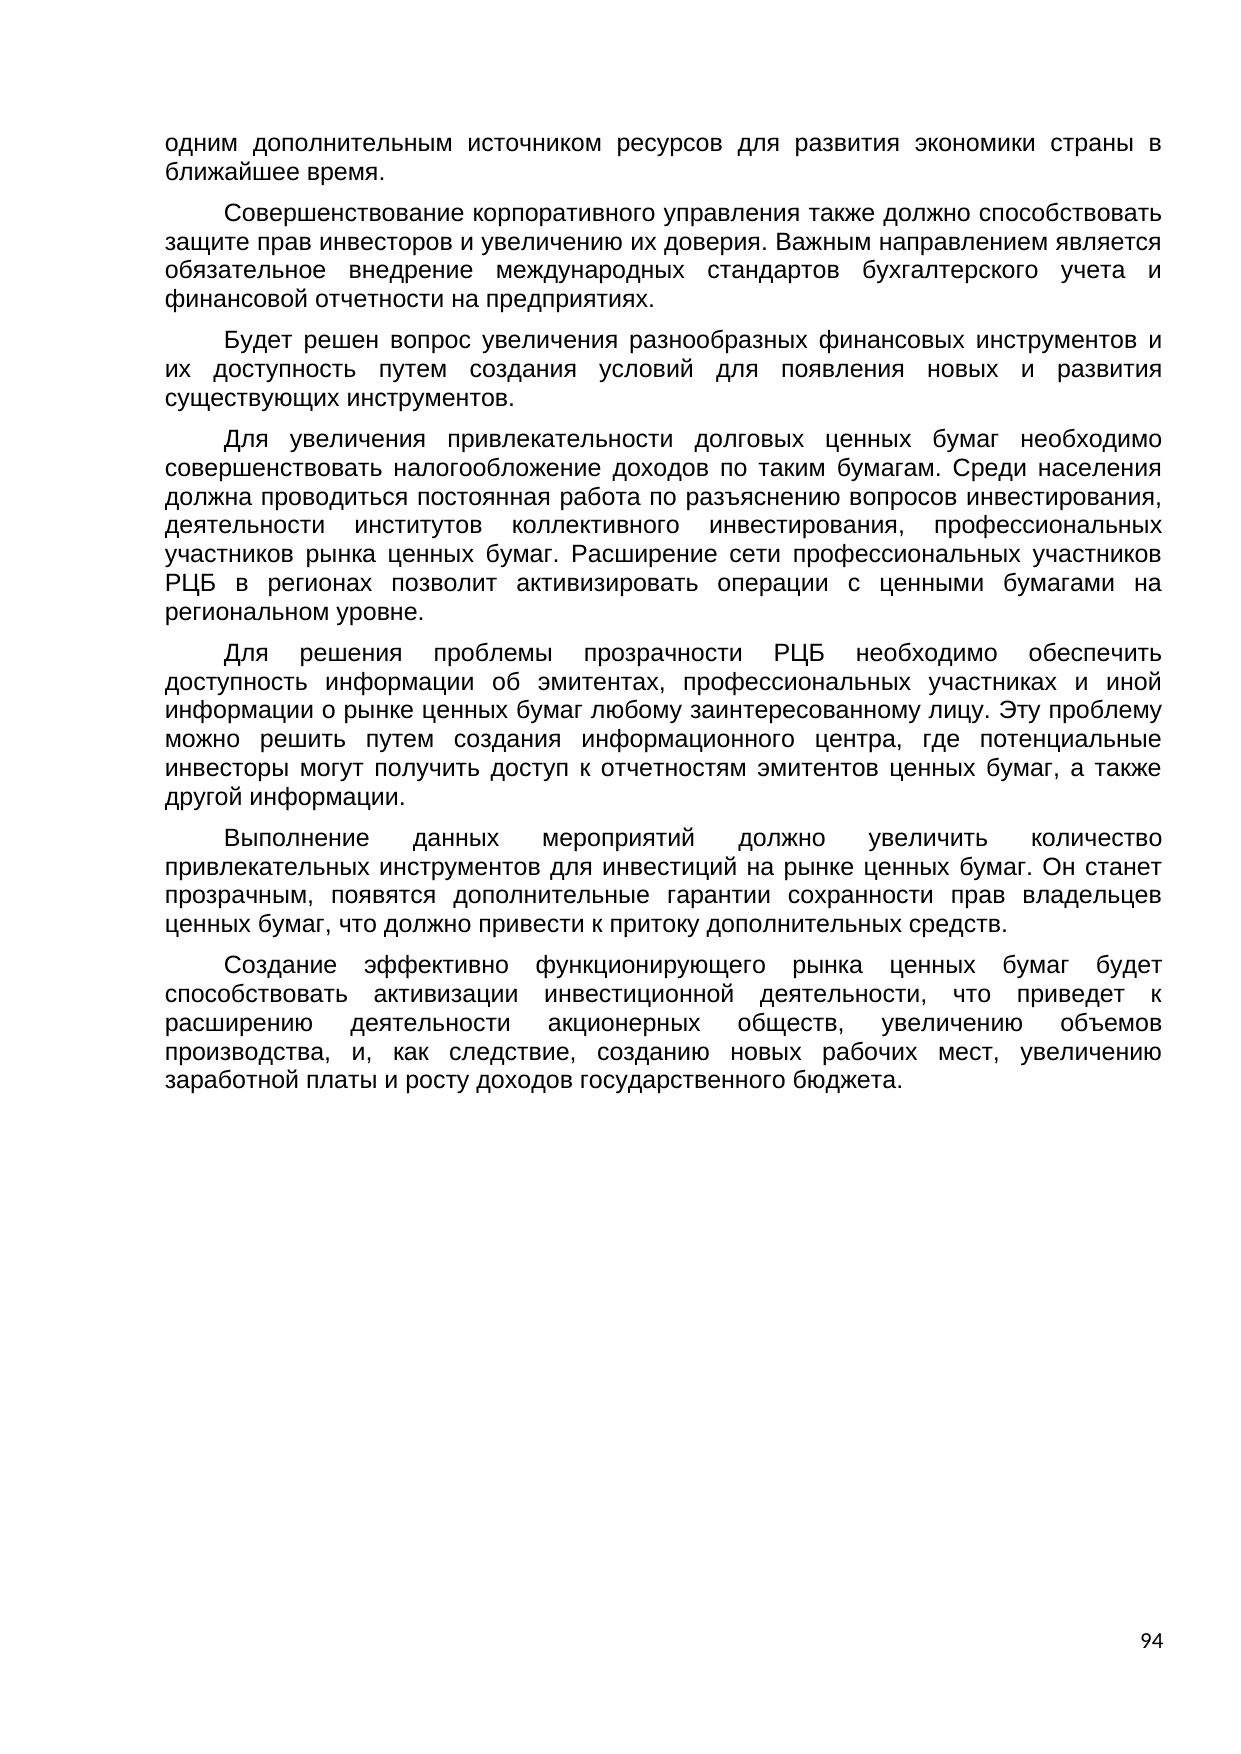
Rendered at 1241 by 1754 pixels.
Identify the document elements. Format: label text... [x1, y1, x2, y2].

text Для решения проблемы прозрачности РЦБ необходимо обеспечить доступность информации об эмитентах, профессиональных участниках и иной информации о рынке ценных бумаг любому заинтересованному лицу. Эту проблему можно решить путем создания информационного центра, где потенциальные инвесторы могут получить доступ к отчетностям эмитентов ценных бумаг, а также другой информации. [164, 638, 1163, 810]
text Совершенствование корпоративного управления также должно способствовать защите прав инвесторов и увеличению их доверия. Важным направлением является обязательное внедрение международных стандартов бухгалтерского учета и финансовой отчетности на предприятиях. [164, 198, 1163, 313]
text Выполнение данных мероприятий должно увеличить количество привлекательных инструментов для инвестиций на рынке ценных бумаг. Он станет прозрачным, появятся дополнительные гарантии сохранности прав владельцев ценных бумаг, что должно привести к притоку дополнительных средств. [164, 823, 1163, 938]
text Будет решен вопрос увеличения разнообразных финансовых инструментов и их доступность путем создания условий для появления новых и развития существующих инструментов. [164, 325, 1163, 411]
text Для увеличения привлекательности долговых ценных бумаг необходимо совершенствовать налогообложение доходов по таким бумагам. Среди населения должна проводиться постоянная работа по разъяснению вопросов инвестирования, деятельности институтов коллективного инвестирования, профессиональных участников рынка ценных бумаг. Расширение сети профессиональных участников РЦБ в регионах позволит активизировать операции с ценными бумагами на региональном уровне. [164, 424, 1163, 625]
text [164, 128, 1163, 185]
text Создание эффективно функционирующего рынка ценных бумаг будет способствовать активизации инвестиционной деятельности, что приведет к расширению деятельности акционерных обществ, увеличению объемов производства, и, как следствие, созданию новых рабочих мест, увеличению заработной платы и росту доходов государственного бюджета. [164, 950, 1163, 1094]
